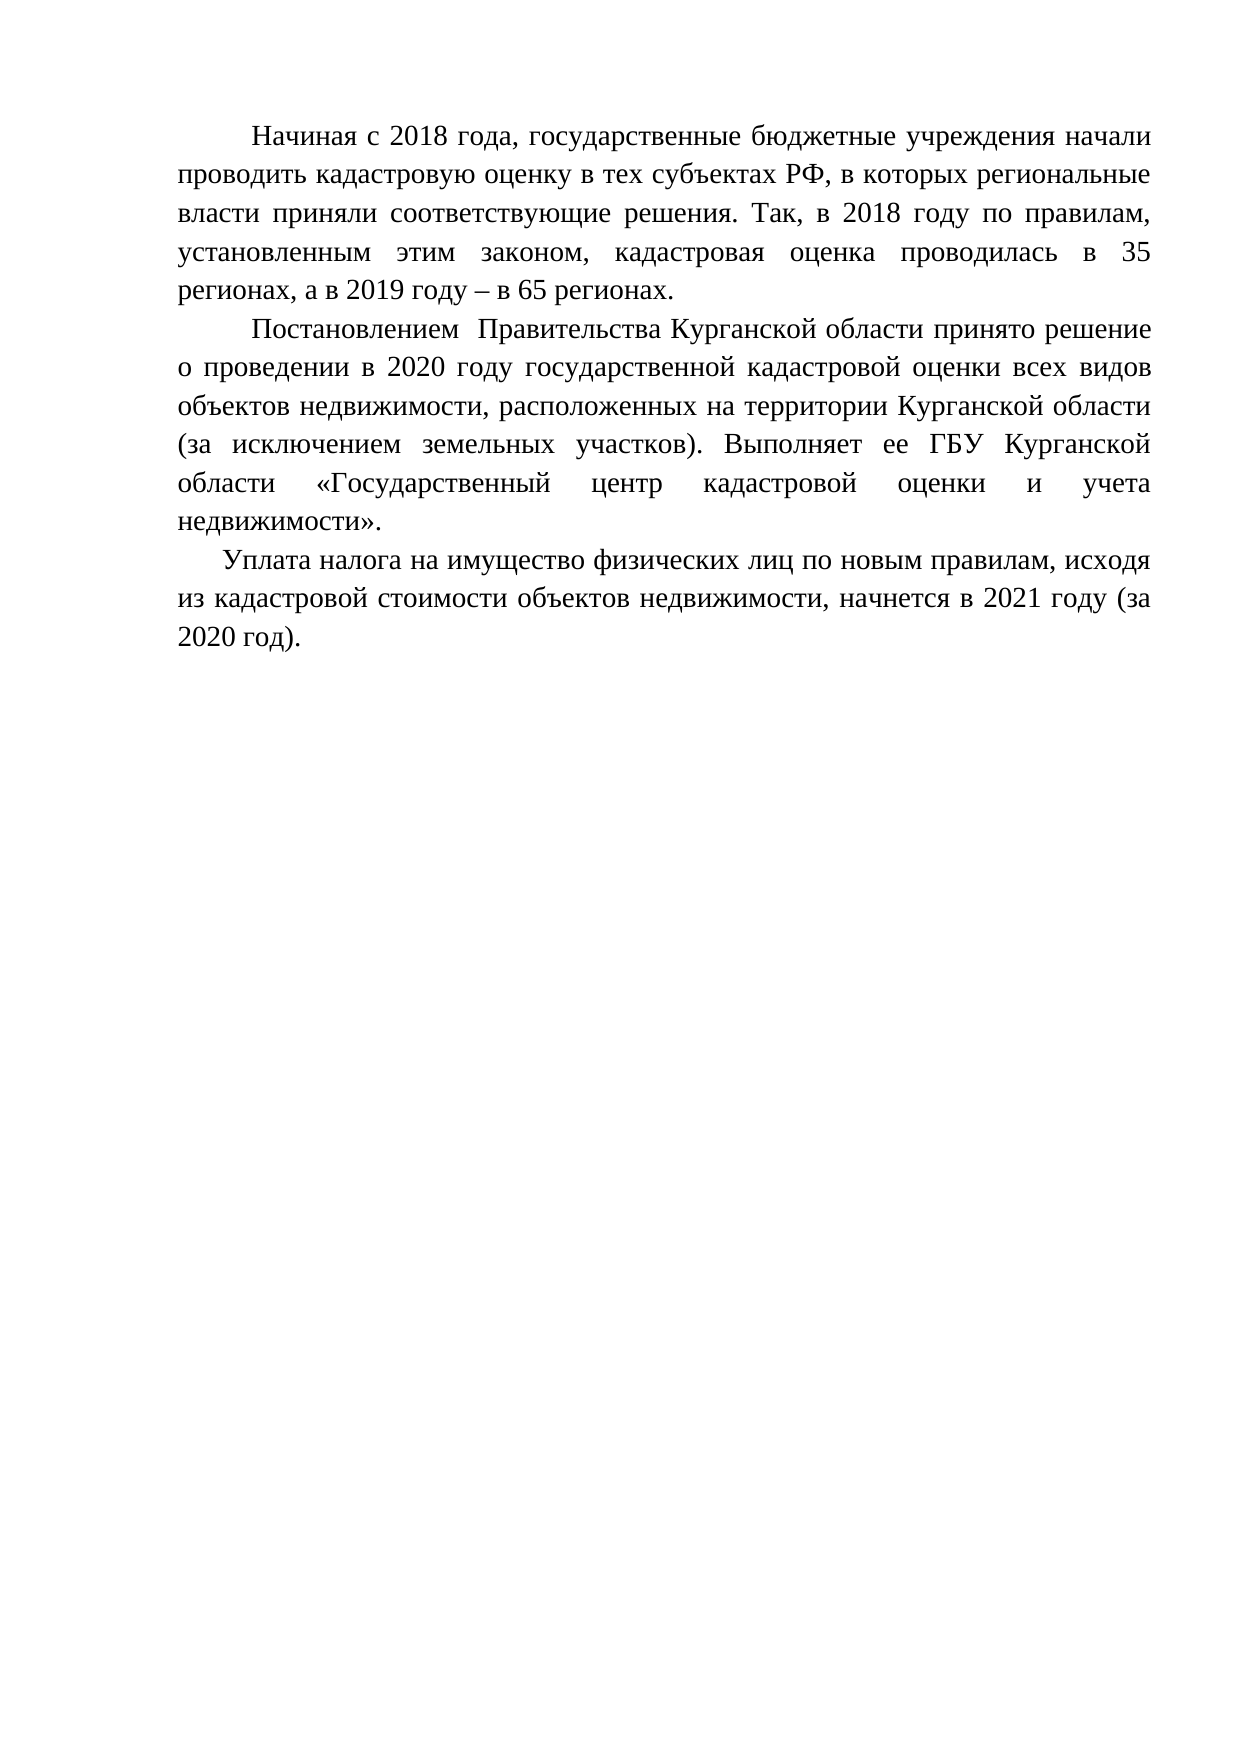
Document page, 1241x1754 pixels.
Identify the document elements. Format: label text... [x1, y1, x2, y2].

text Начиная с 2018 года, государственные бюджетные учреждения начали проводить кадастровую оценку в тех субъектах РФ, в которых региональные власти приняли соответствующие решения. Так, в 2018 году по правилам, установленным этим законом, кадастровая оценка проводилась в 35 регионах, а в 2019 году – в 65 регионах. [177, 118, 1152, 306]
text Постановлением Правительства Курганской области принято решение о проведении в 2020 году государственной кадастровой оценки всех видов объектов недвижимости, расположенных на территории Курганской области (за исключением земельных участков). Выполняет ее ГБУ Курганской области «Государственный центр кадастровой оценки и учета недвижимости». [177, 311, 1152, 537]
text Уплата налога на имущество физических лиц по новым правилам, исходя из кадастровой стоимости объектов недвижимости, начнется в 2021 году (за 2020 год). [177, 542, 1152, 653]
